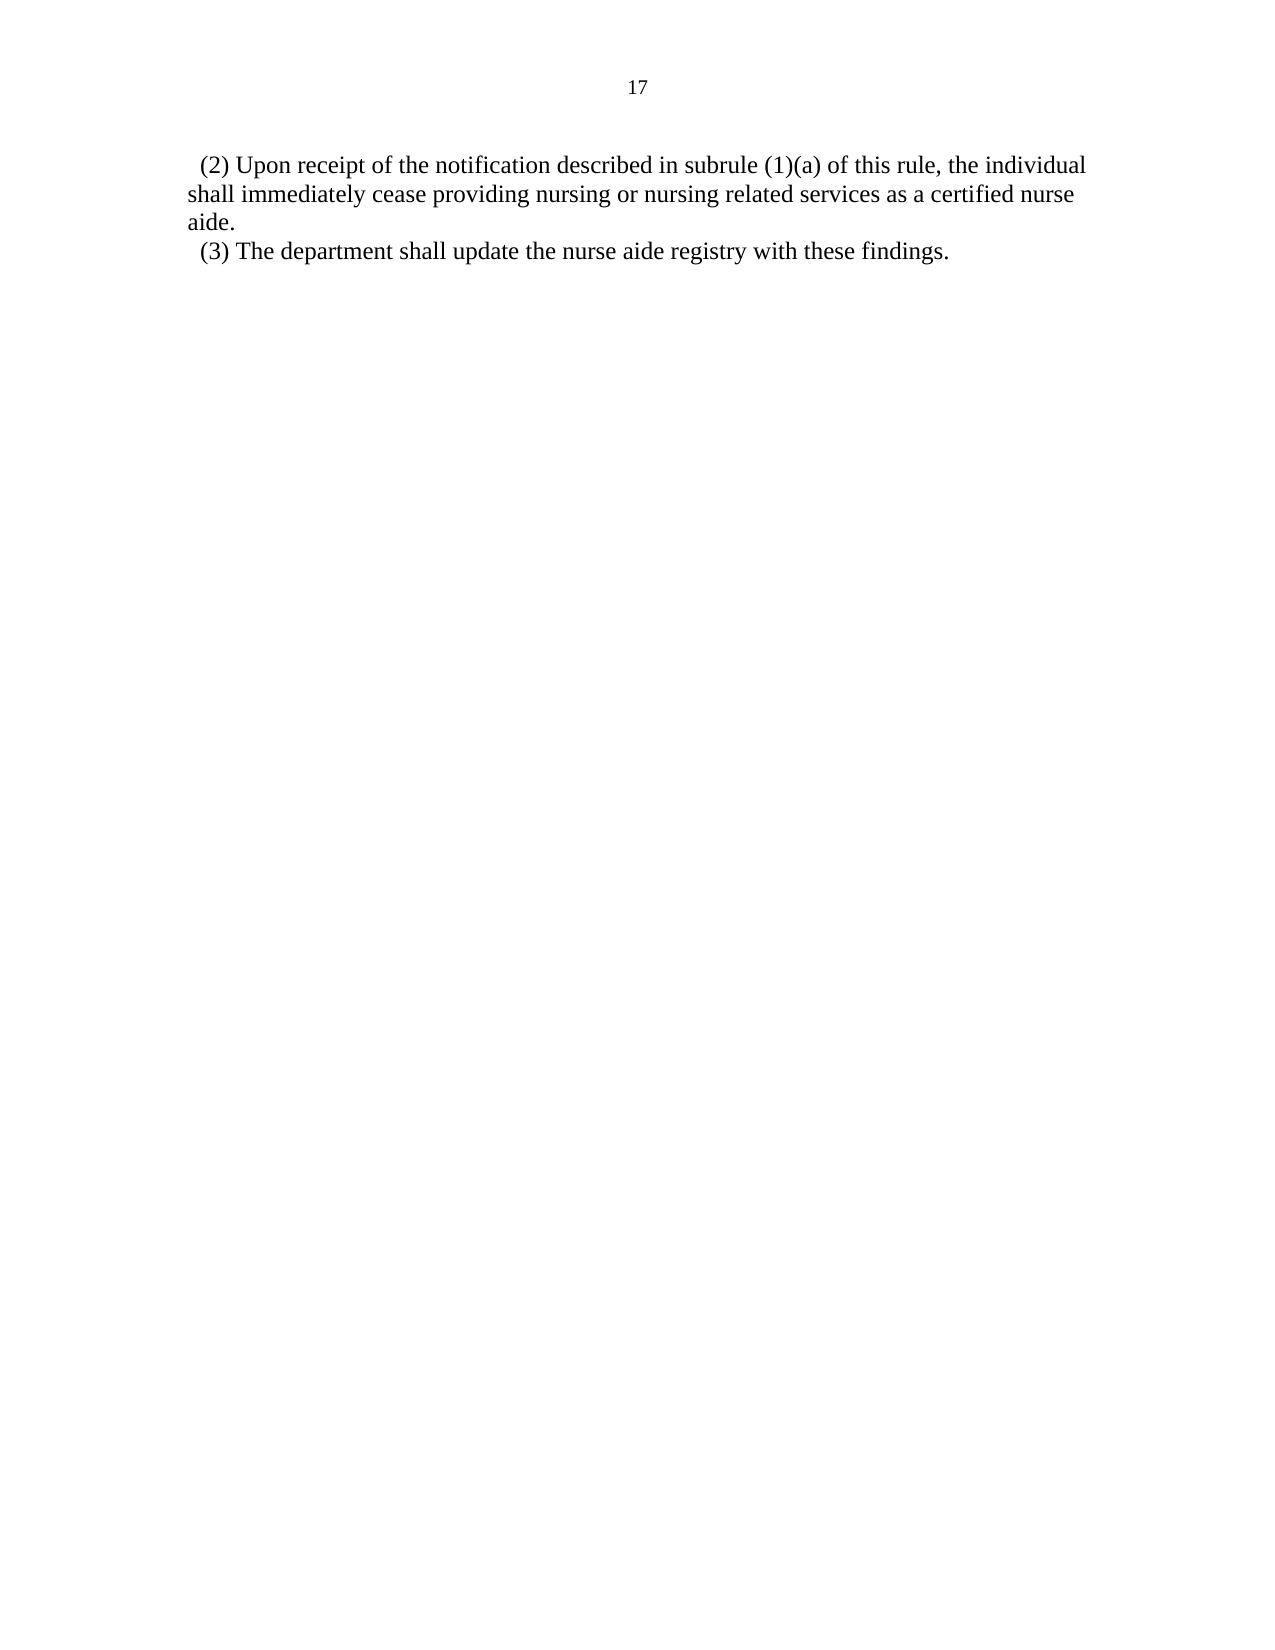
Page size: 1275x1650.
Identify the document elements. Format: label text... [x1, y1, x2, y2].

text (3) The department shall update the nurse aide registry with these findings. [187, 236, 1087, 265]
text (2) Upon receipt of the notification described in subrule (1)(a) of this rule, the individual shall immediately cease providing nursing or nursing related services as a certified nurse aide. [187, 150, 1087, 236]
